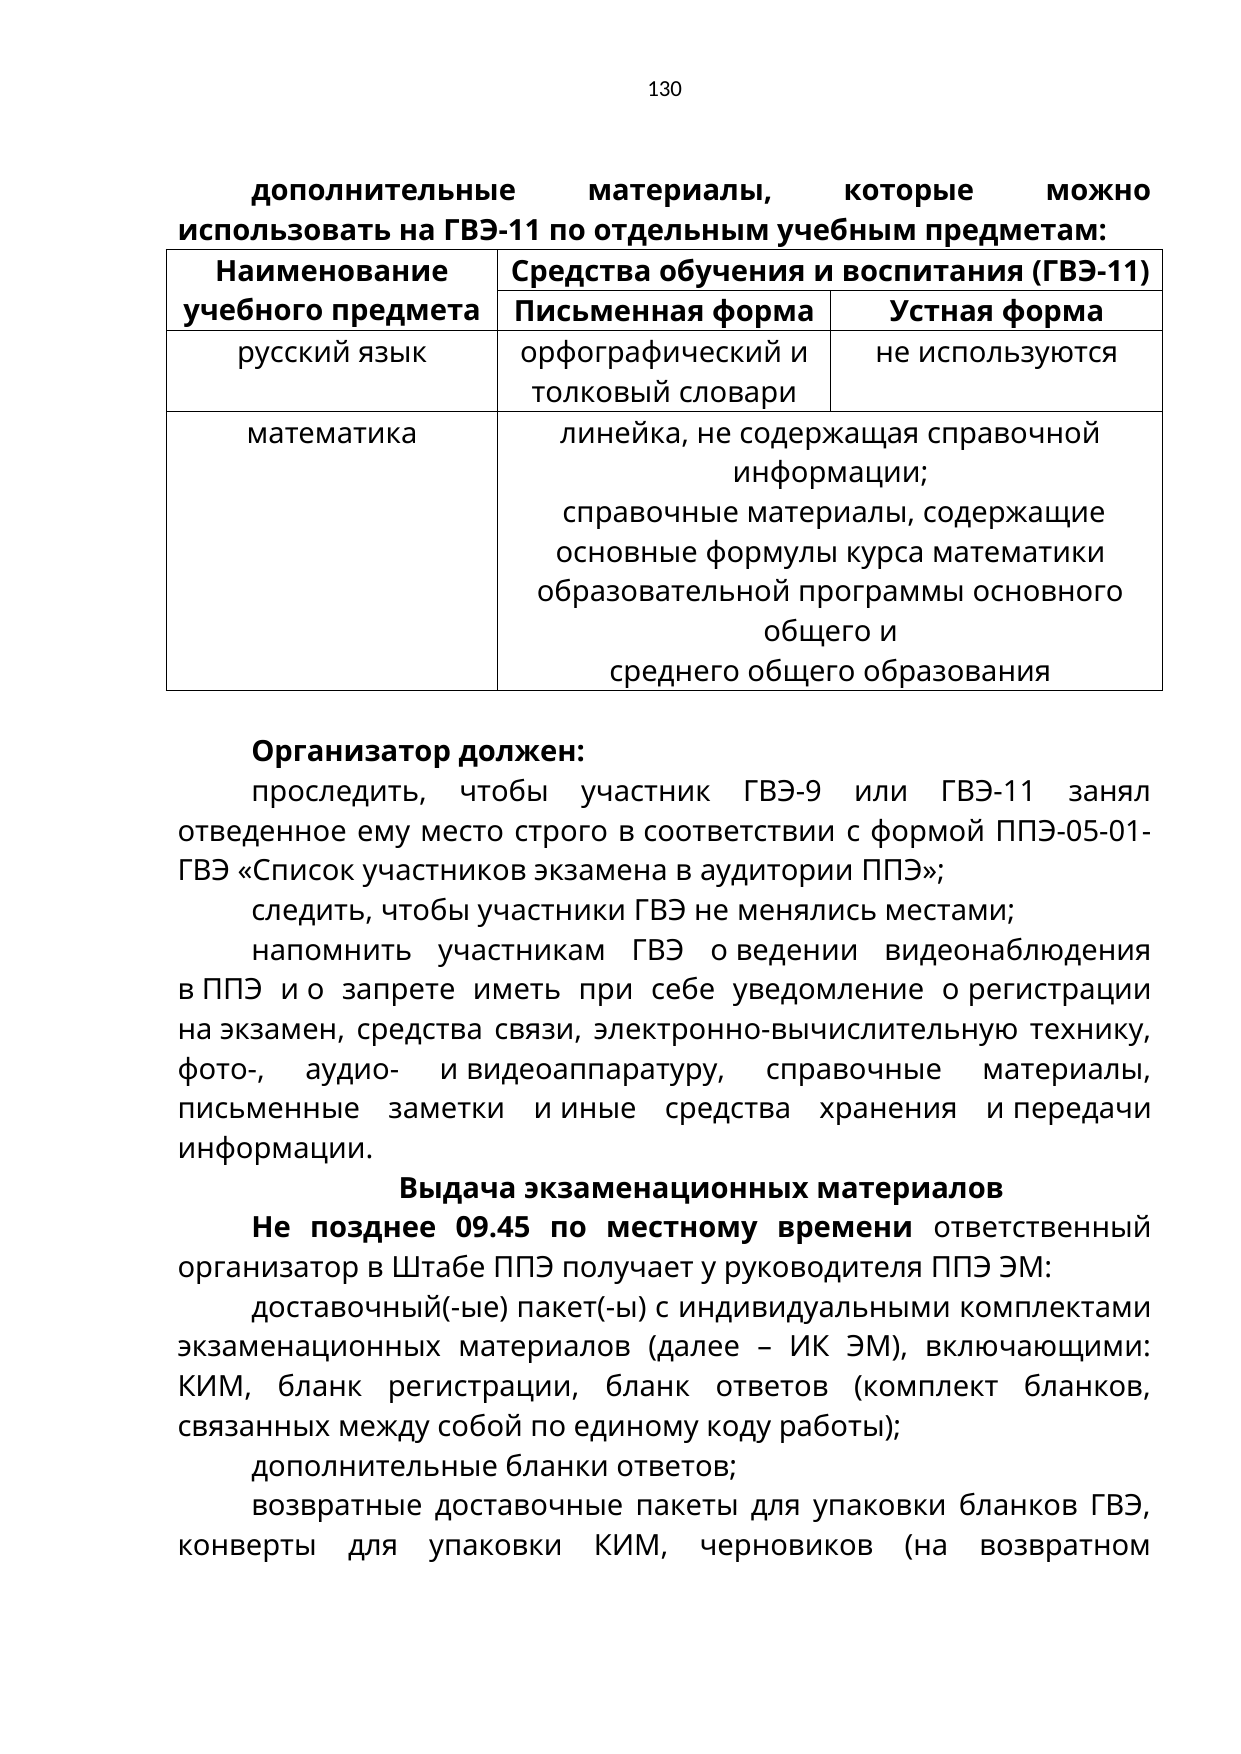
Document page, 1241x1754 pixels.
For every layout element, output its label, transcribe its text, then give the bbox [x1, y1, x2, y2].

table_header Наименование учебного предмета [167, 250, 497, 330]
table_cell математика [167, 412, 497, 690]
table_cell не используются [831, 331, 1162, 411]
table_header Средства обучения и воспитания (ГВЭ-11) [498, 250, 1162, 290]
table_cell линейка, не содержащая справочной информации; справочные материалы, содержащие основные формулы курса математики образовательной программы основного общего и среднего общего образования [498, 412, 1162, 690]
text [177, 1484, 1152, 1564]
text дополнительные материалы, которые можно использовать на ГВЭ-11 по отдельным учебным предметам: [177, 169, 1152, 249]
table_cell орфографический и толковый словари [498, 331, 830, 411]
text доставочный(-ые) пакет(-ы) с индивидуальными комплектами экзаменационных материалов (далее – ИК ЭМ), включающими: КИМ, бланк регистрации, бланк ответов (комплект бланков, связанных между собой по единому коду работы); [177, 1286, 1152, 1445]
text проследить, чтобы участник ГВЭ-9 или ГВЭ-11 занял отведенное ему место строго в соответствии с формой ППЭ-05-01-ГВЭ «Список участников экзамена в аудитории ППЭ»; [177, 770, 1152, 889]
table_cell Письменная форма [498, 291, 830, 330]
text Выдача экзаменационных материалов [177, 1167, 1152, 1207]
table_cell Устная форма [831, 291, 1162, 330]
text Организатор должен: [177, 730, 1152, 770]
text Не позднее 09.45 по местному времени ответственный организатор в Штабе ППЭ получает у руководителя ППЭ ЭМ: [177, 1207, 1152, 1286]
table_cell русский язык [167, 331, 497, 411]
text дополнительные бланки ответов; [177, 1445, 1152, 1484]
text напомнить участникам ГВЭ о ведении видеонаблюдения в ППЭ и о запрете иметь при себе уведомление о регистрации на экзамен, средства связи, электронно-вычислительную технику, фото-, аудио- и видеоаппаратуру, справочные материалы, письменные заметки и иные средства хранения и передачи информации. [177, 929, 1152, 1167]
text следить, чтобы участники ГВЭ не менялись местами; [177, 889, 1152, 929]
